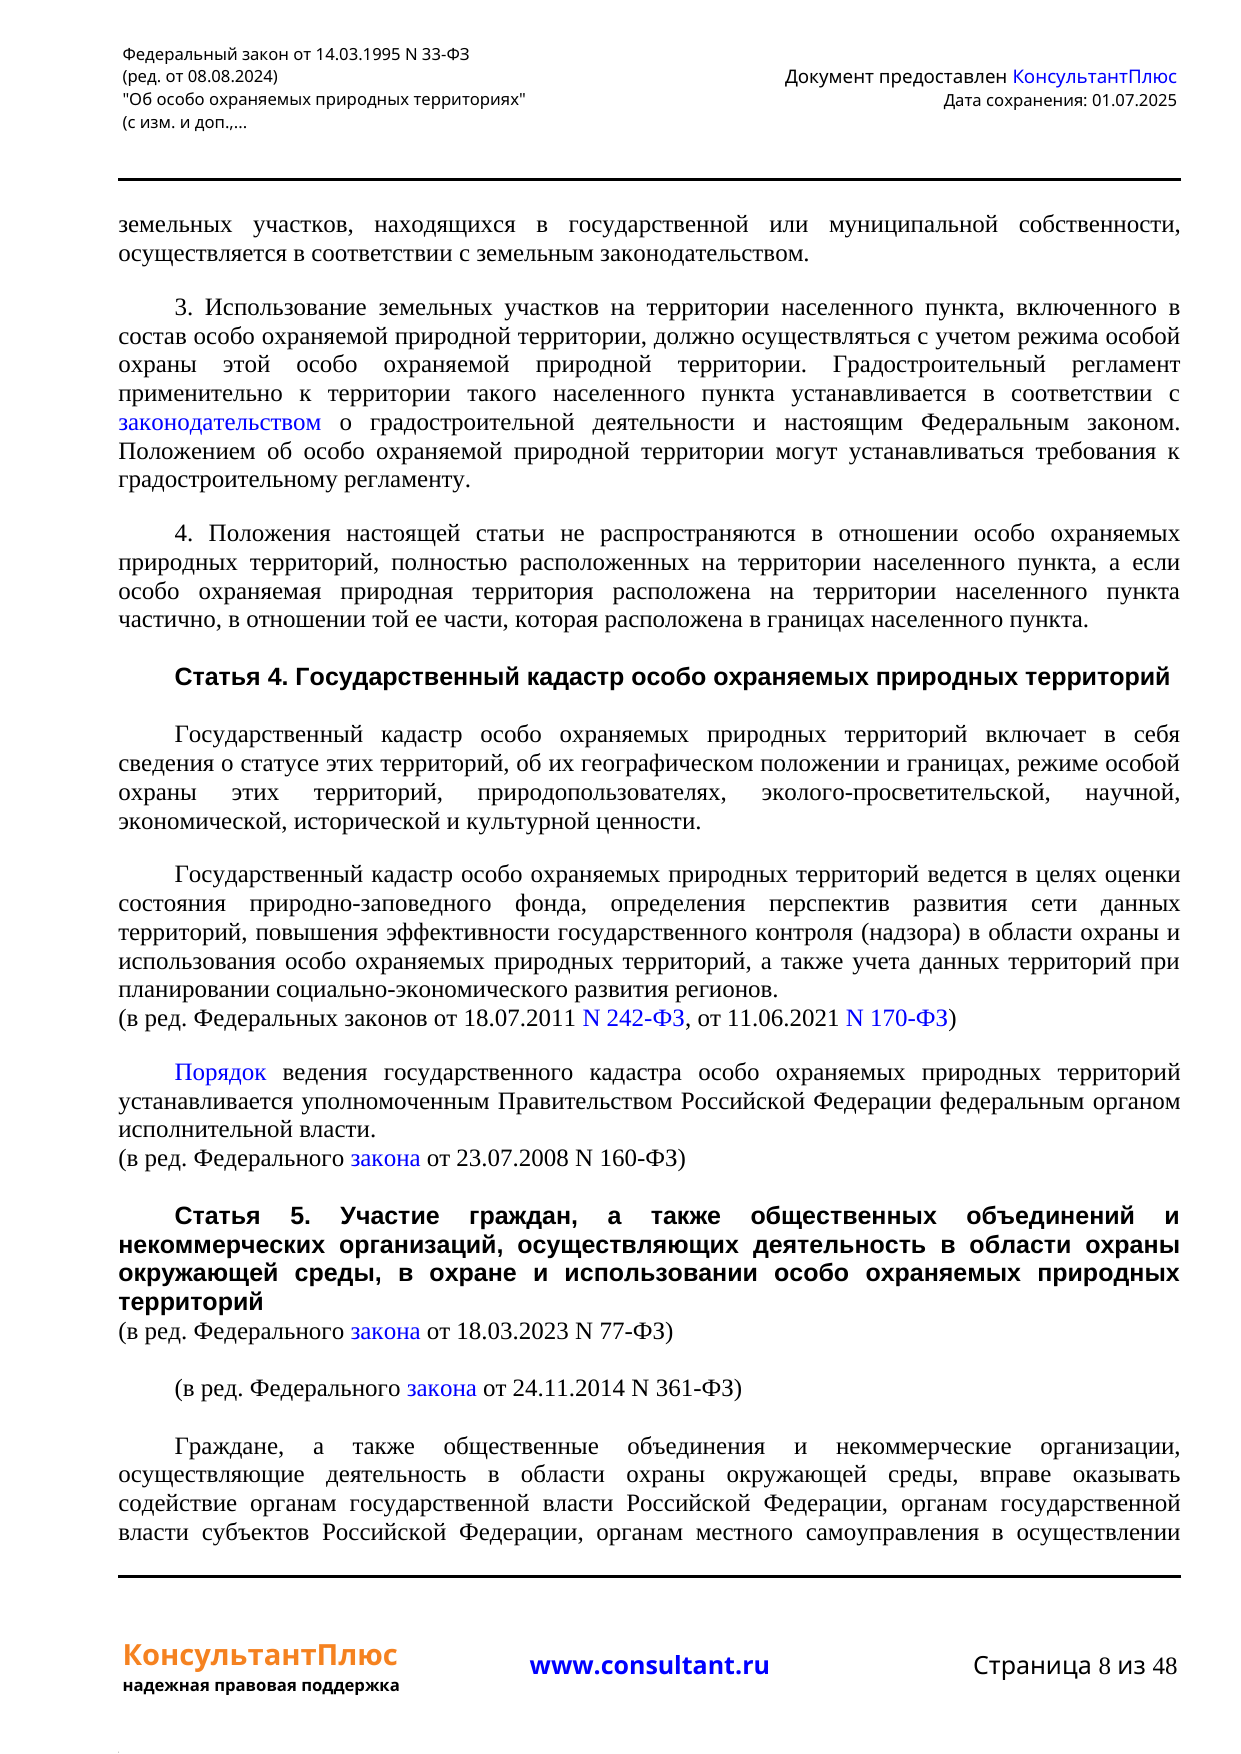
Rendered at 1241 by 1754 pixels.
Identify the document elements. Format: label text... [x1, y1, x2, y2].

title Статья 4. Государственный кадастр особо охраняемых природных территорий [118, 662, 1181, 691]
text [118, 1431, 1181, 1546]
text 4. Положения настоящей статьи не распространяются в отношении особо охраняемых природных территорий, полностью расположенных на территории населенного пункта, а если особо охраняемая природная территория расположена на территории населенного пункта частично, в отношении той ее части, которая расположена в границах населенного пункта. [118, 518, 1181, 633]
text Государственный кадастр особо охраняемых природных территорий включает в себя сведения о статусе этих территорий, об их географическом положении и границах, режиме особой охраны этих территорий, природопользователях, эколого-просветительской, научной, экономической, исторической и культурной ценности. [118, 719, 1181, 834]
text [118, 209, 1181, 267]
text Порядок ведения государственного кадастра особо охраняемых природных территорий устанавливается уполномоченным Правительством Российской Федерации федеральным органом исполнительной власти. [118, 1057, 1181, 1143]
title Статья 5. Участие граждан, а также общественных объединений и некоммерческих организаций, осуществляющих деятельность в области охраны окружающей среды, в охране и использовании особо охраняемых природных территорий [118, 1201, 1181, 1316]
text Государственный кадастр особо охраняемых природных территорий ведется в целях оценки состояния природно-заповедного фонда, определения перспектив развития сети данных территорий, повышения эффективности государственного контроля (надзора) в области охраны и использования особо охраняемых природных территорий, а также учета данных территорий при планировании социально-экономического развития регионов. [118, 859, 1181, 1003]
text (в ред. Федеральных законов от 18.07.2011 N 242-ФЗ, от 11.06.2021 N 170-ФЗ) [118, 1003, 1181, 1032]
text 3. Использование земельных участков на территории населенного пункта, включенного в состав особо охраняемой природной территории, должно осуществляться с учетом режима особой охраны этой особо охраняемой природной территории. Градостроительный регламент применительно к территории такого населенного пункта устанавливается в соответствии с законодательством о градостроительной деятельности и настоящим Федеральным законом. Положением об особо охраняемой природной территории могут устанавливаться требования к градостроительному регламенту. [118, 292, 1181, 493]
text (в ред. Федерального закона от 23.07.2008 N 160-ФЗ) [118, 1143, 1181, 1172]
text (в ред. Федерального закона от 18.03.2023 N 77-ФЗ) [118, 1316, 1181, 1344]
text (в ред. Федерального закона от 24.11.2014 N 361-ФЗ) [118, 1373, 1181, 1402]
